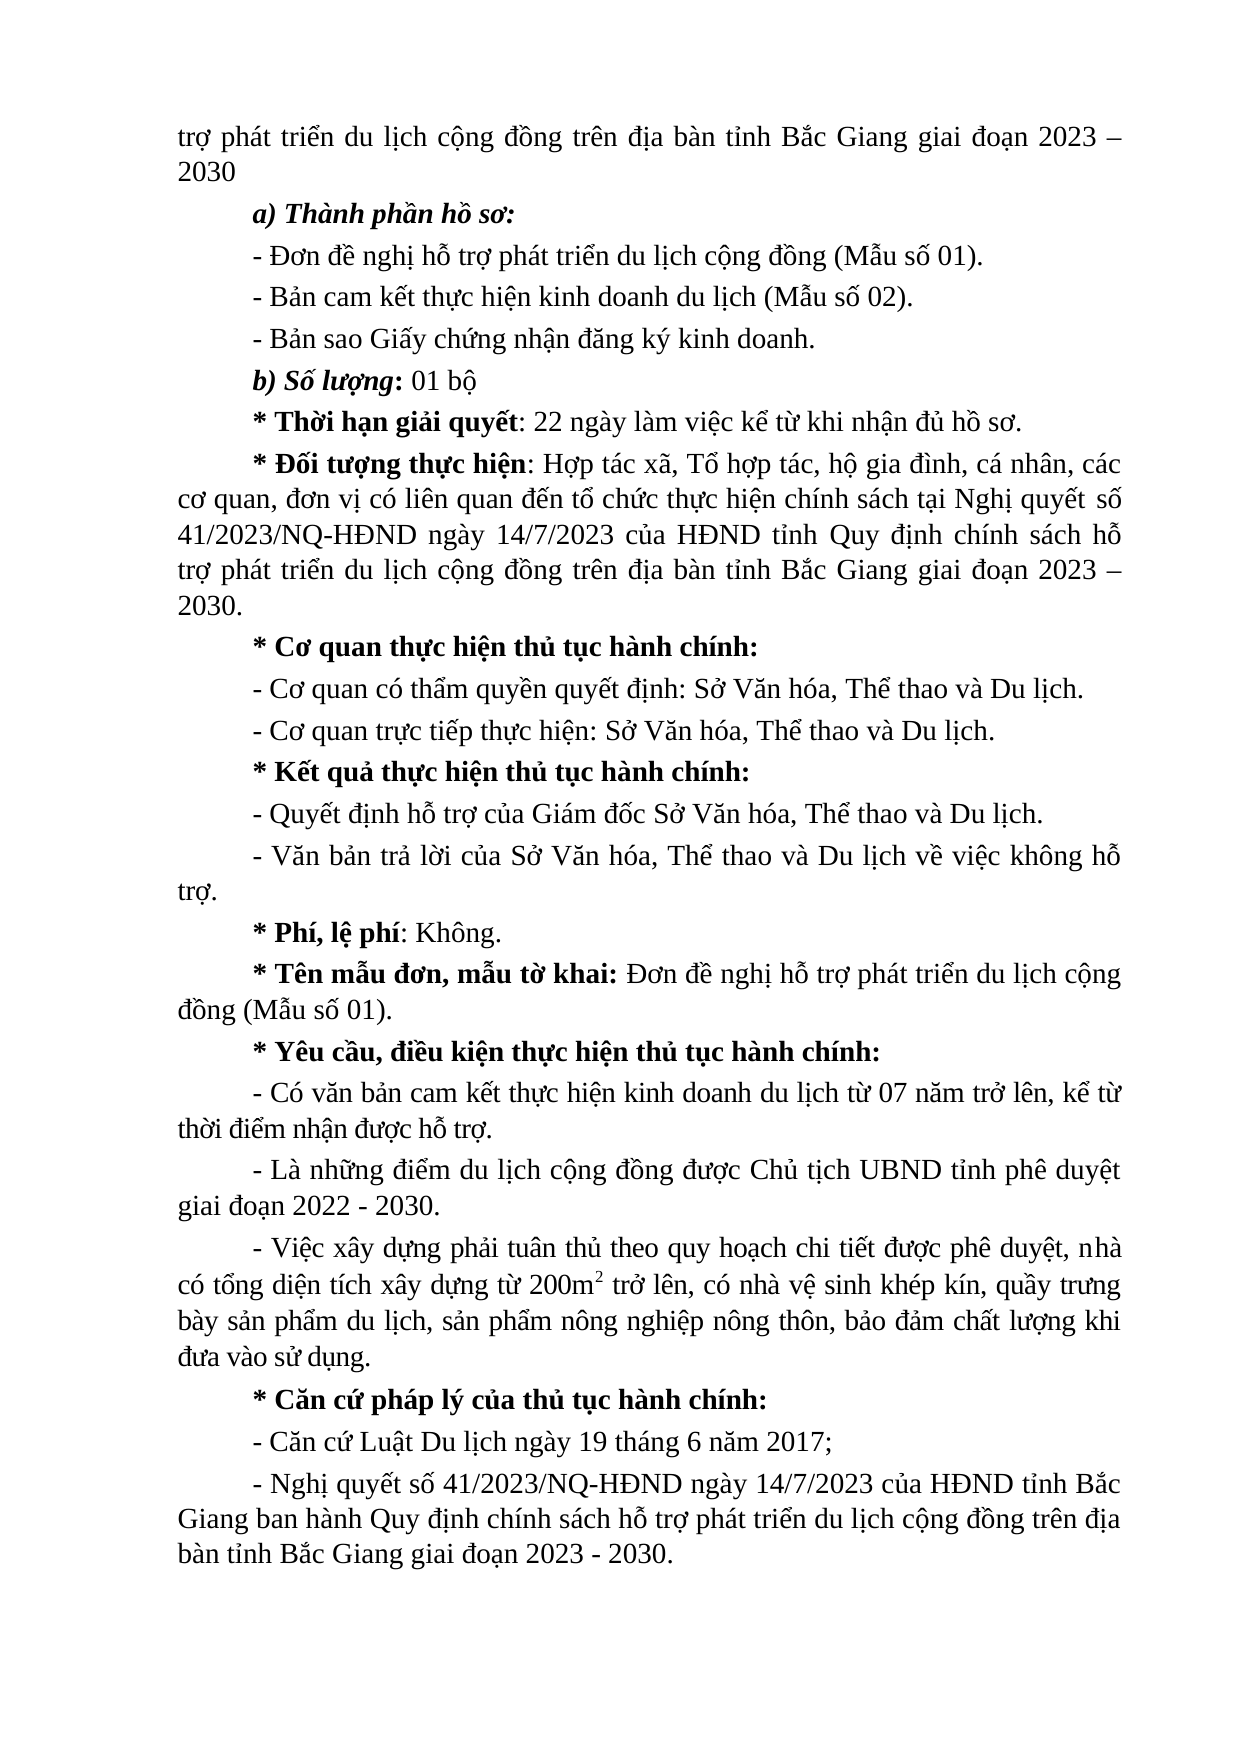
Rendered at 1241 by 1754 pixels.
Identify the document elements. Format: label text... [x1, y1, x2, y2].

text * Đối tượng thực hiện: Hợp tác xã, Tổ hợp tác, hộ gia đình, cá nhân, các cơ quan, đơn vị có liên quan đến tổ chức thực hiện chính sách tại Nghị quyết số 41/2023/NQ-HĐND ngày 14/7/2023 của HĐND tỉnh Quy định chính sách hỗ trợ phát triển du lịch cộng đồng trên địa bàn tỉnh Bắc Giang giai đoạn 2023 – 2030. [177, 445, 1122, 622]
text - Có văn bản cam kết thực hiện kinh doanh du lịch từ 07 năm trở lên, kể từ thời điểm nhận được hỗ trợ. [177, 1074, 1122, 1145]
text - Bản sao Giấy chứng nhận đăng ký kinh doanh. [177, 320, 1122, 356]
text * Căn cứ pháp lý của thủ tục hành chính: [177, 1381, 1122, 1417]
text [177, 118, 1122, 189]
text - Cơ quan có thẩm quyền quyết định: Sở Văn hóa, Thể thao và Du lịch. [177, 670, 1122, 706]
text - Văn bản trả lời của Sở Văn hóa, Thể thao và Du lịch về việc không hỗ trợ. [177, 837, 1122, 908]
text - Căn cứ Luật Du lịch ngày 19 tháng 6 năm 2017; [177, 1423, 1122, 1458]
text a) Thành phần hồ sơ: [177, 195, 1122, 231]
text * Thời hạn giải quyết: 22 ngày làm việc kể từ khi nhận đủ hồ sơ. [177, 403, 1122, 439]
text - Đơn đề nghị hỗ trợ phát triển du lịch cộng đồng (Mẫu số 01). [177, 237, 1122, 272]
text * Kết quả thực hiện thủ tục hành chính: [177, 753, 1122, 789]
text - Quyết định hỗ trợ của Giám đốc Sở Văn hóa, Thể thao và Du lịch. [177, 795, 1122, 831]
text - Cơ quan trực tiếp thực hiện: Sở Văn hóa, Thể thao và Du lịch. [177, 712, 1122, 747]
text * Phí, lệ phí: Không. [177, 914, 1122, 949]
text - Là những điểm du lịch cộng đồng được Chủ tịch UBND tỉnh phê duyệt giai đoạn 2022 - 2030. [177, 1151, 1122, 1222]
text * Cơ quan thực hiện thủ tục hành chính: [177, 628, 1122, 664]
text - Việc xây dựng phải tuân thủ theo quy hoạch chi tiết được phê duyệt, nhà có tổng diện tích xây dựng từ 200m2 trở lên, có nhà vệ sinh khép kín, quầy trưng bày sản phẩm du lịch, sản phẩm nông nghiệp nông thôn, bảo đảm chất lượng khi đưa vào sử dụng. [177, 1231, 1122, 1373]
text b) Số lượng: 01 bộ [177, 362, 1122, 397]
text * Yêu cầu, điều kiện thực hiện thủ tục hành chính: [177, 1033, 1122, 1068]
text - Nghị quyết số 41/2023/NQ-HĐND ngày 14/7/2023 của HĐND tỉnh Bắc Giang ban hành Quy định chính sách hỗ trợ phát triển du lịch cộng đồng trên địa bàn tỉnh Bắc Giang giai đoạn 2023 - 2030. [177, 1465, 1122, 1571]
text - Bản cam kết thực hiện kinh doanh du lịch (Mẫu số 02). [177, 278, 1122, 314]
text * Tên mẫu đơn, mẫu tờ khai: Đơn đề nghị hỗ trợ phát triển du lịch cộng đồng (Mẫu số 01). [177, 956, 1122, 1026]
